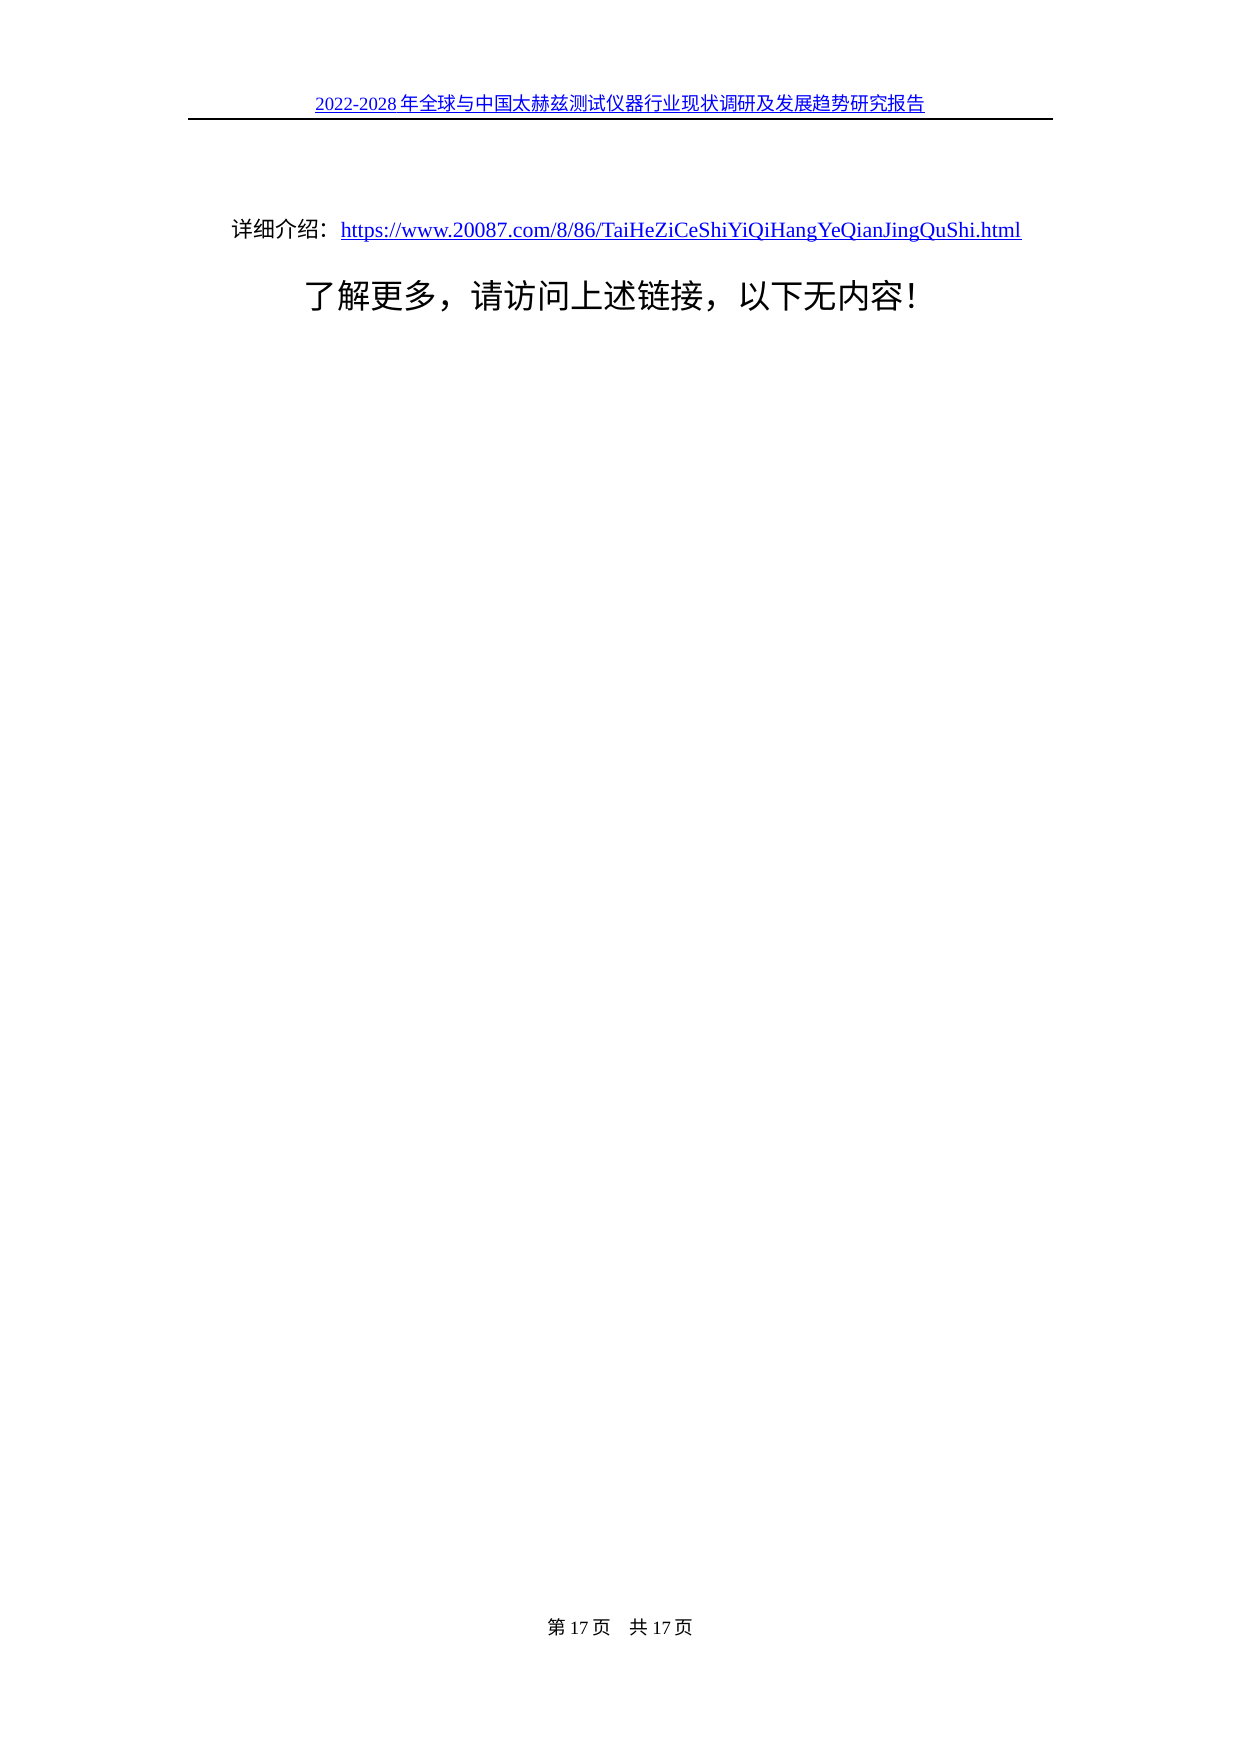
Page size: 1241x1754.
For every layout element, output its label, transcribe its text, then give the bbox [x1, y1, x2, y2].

text 详细介绍：https://www.20087.com/8/86/TaiHeZiCeShiYiQiHangYeQianJingQuShi.html [187, 212, 1053, 244]
title 了解更多，请访问上述链接，以下无内容！ [187, 262, 1053, 327]
